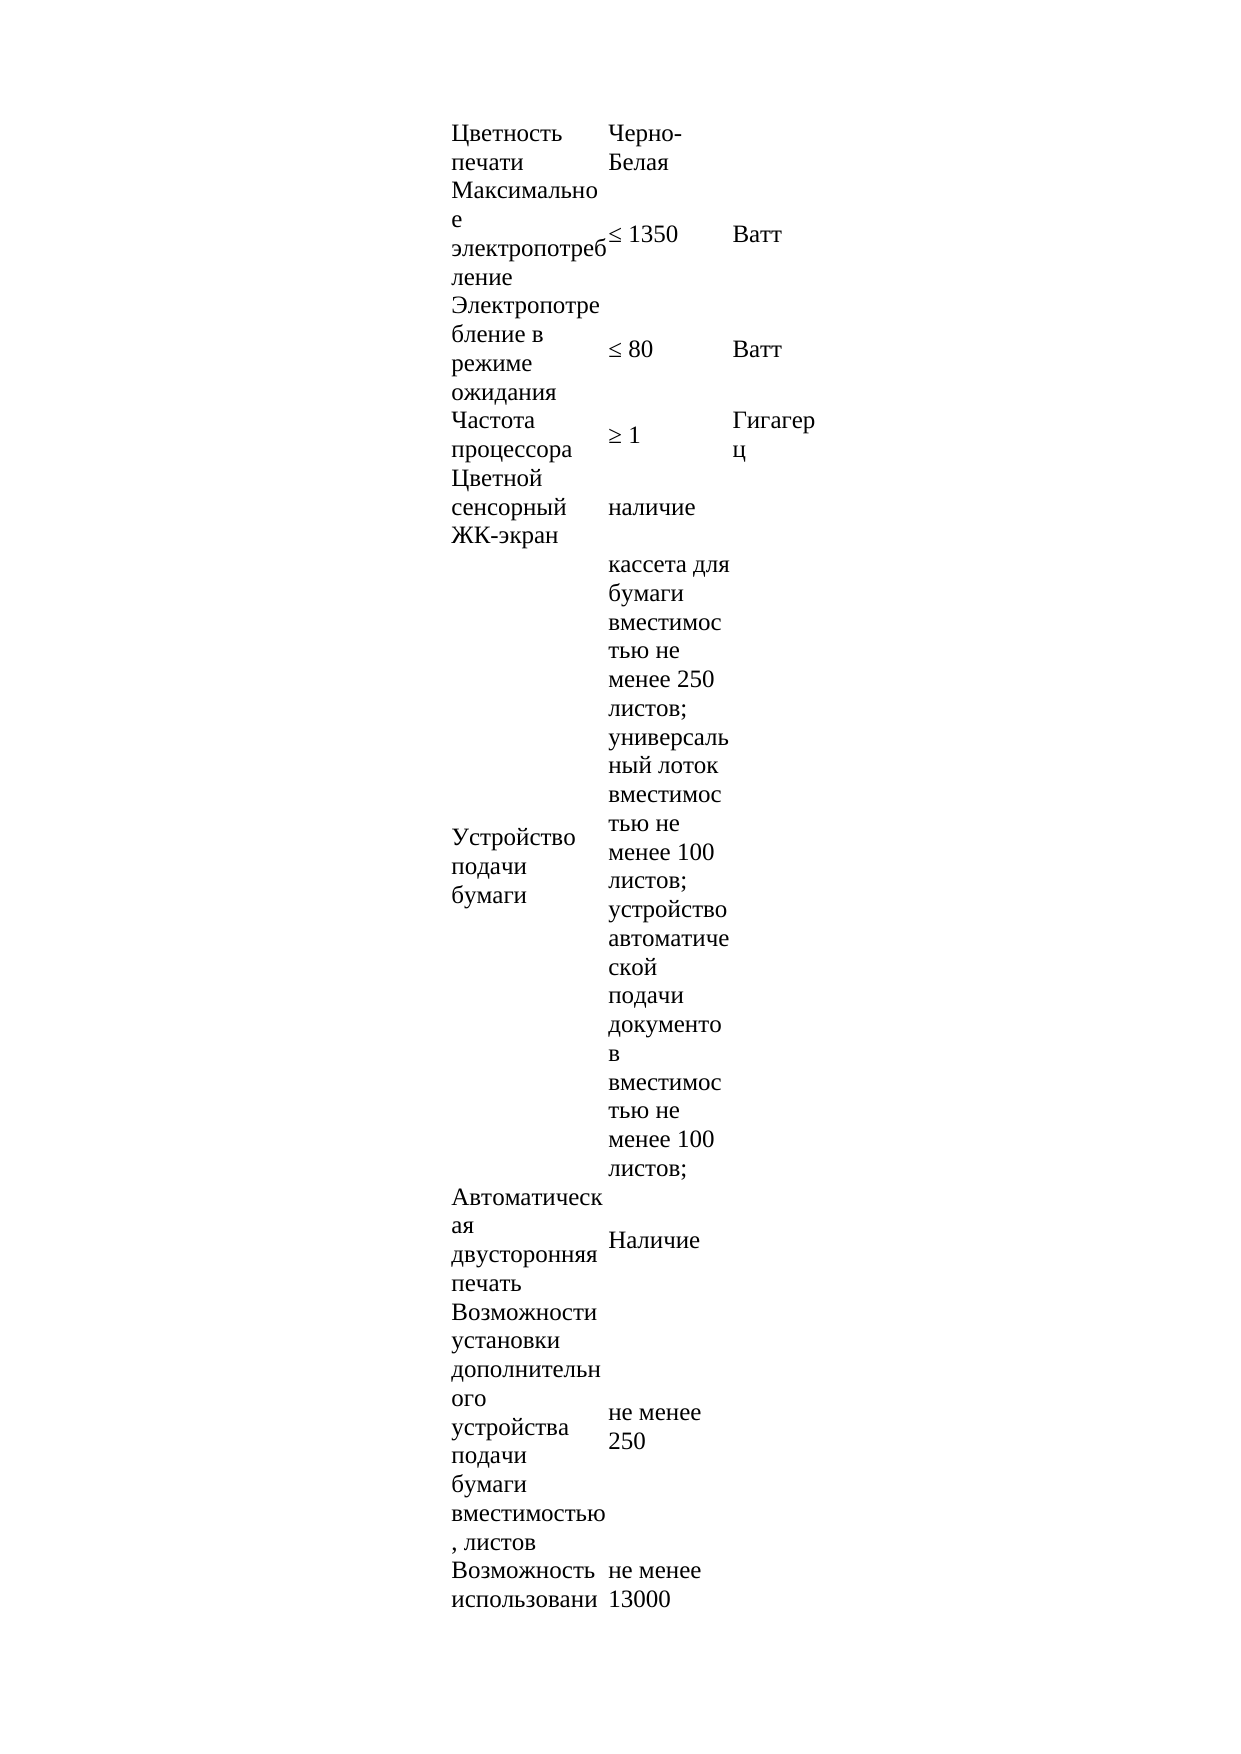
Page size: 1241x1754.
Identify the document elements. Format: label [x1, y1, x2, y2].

table_cell [177, 118, 1152, 1613]
